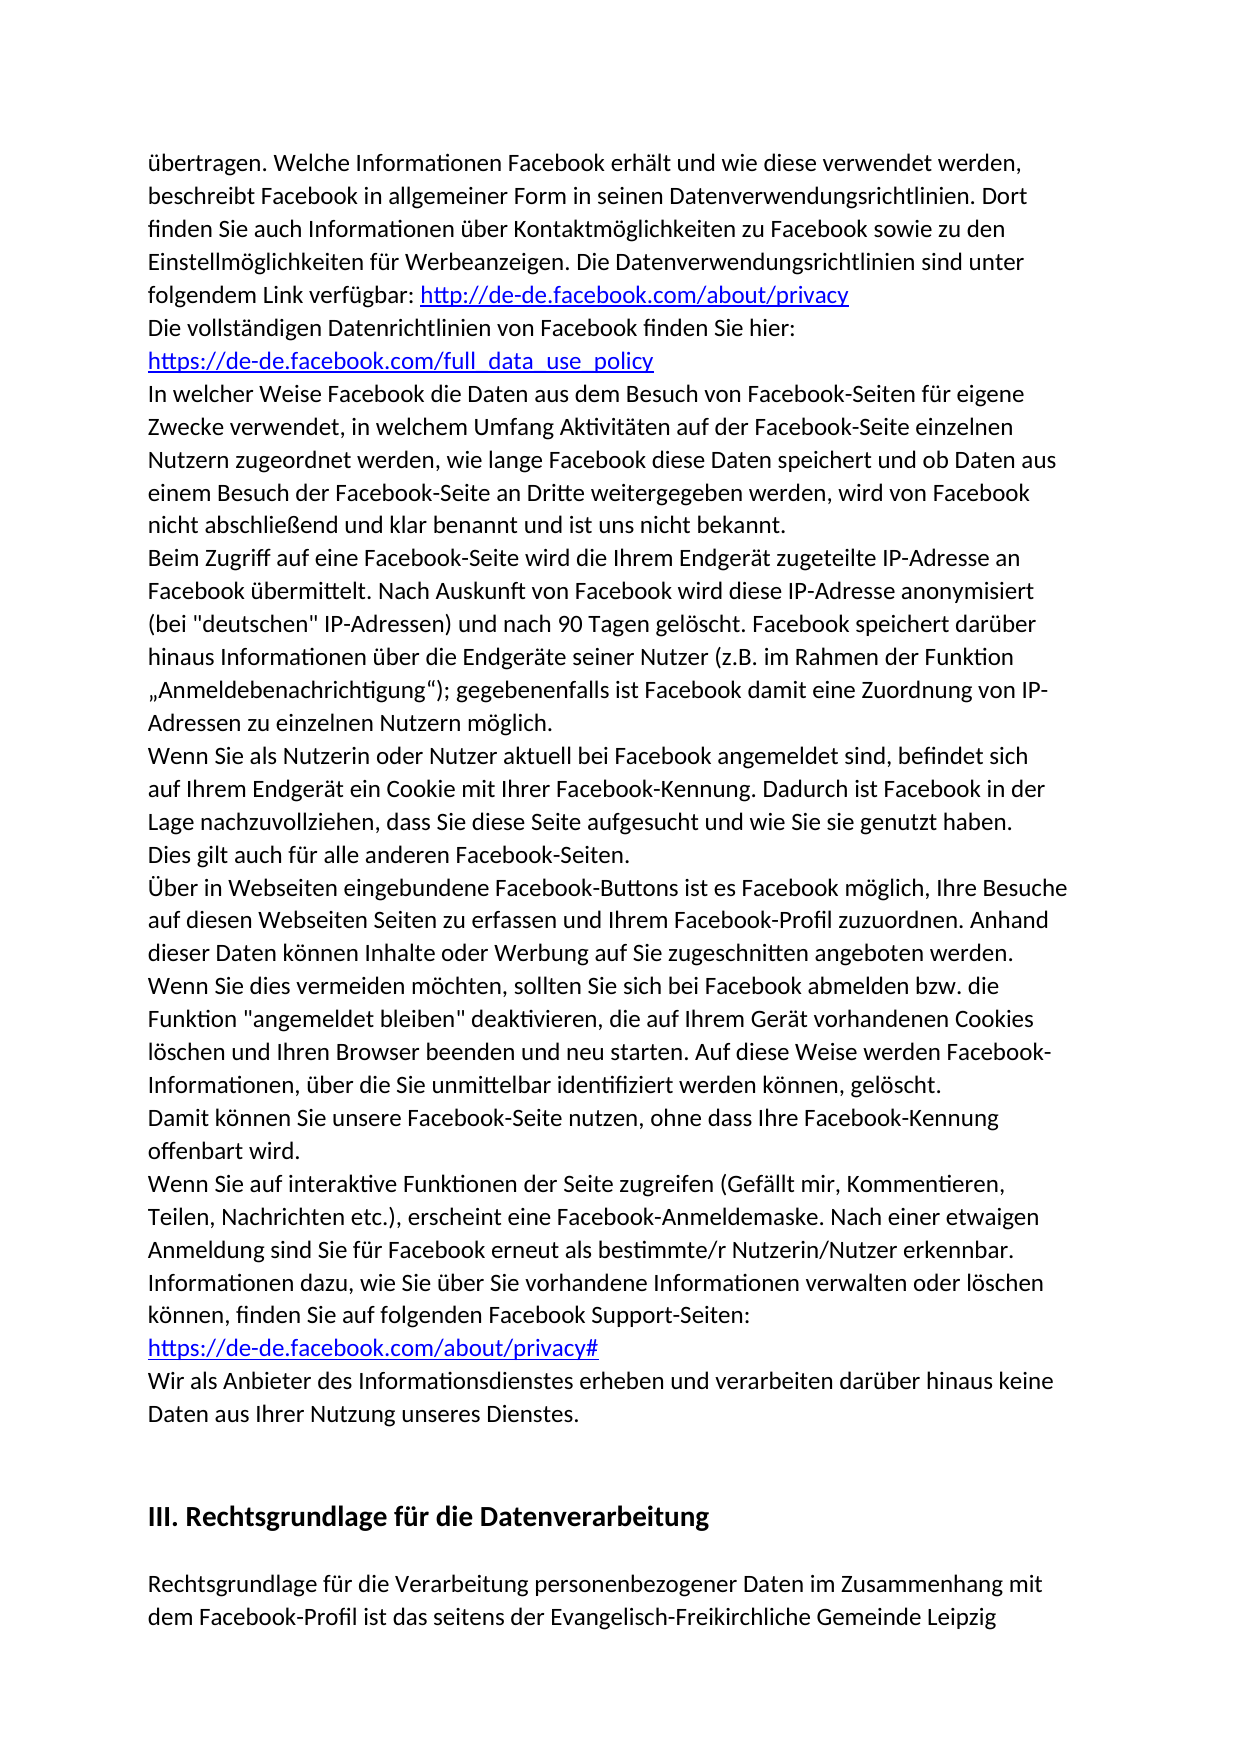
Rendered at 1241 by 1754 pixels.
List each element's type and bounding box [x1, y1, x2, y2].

text [148, 148, 1093, 1632]
